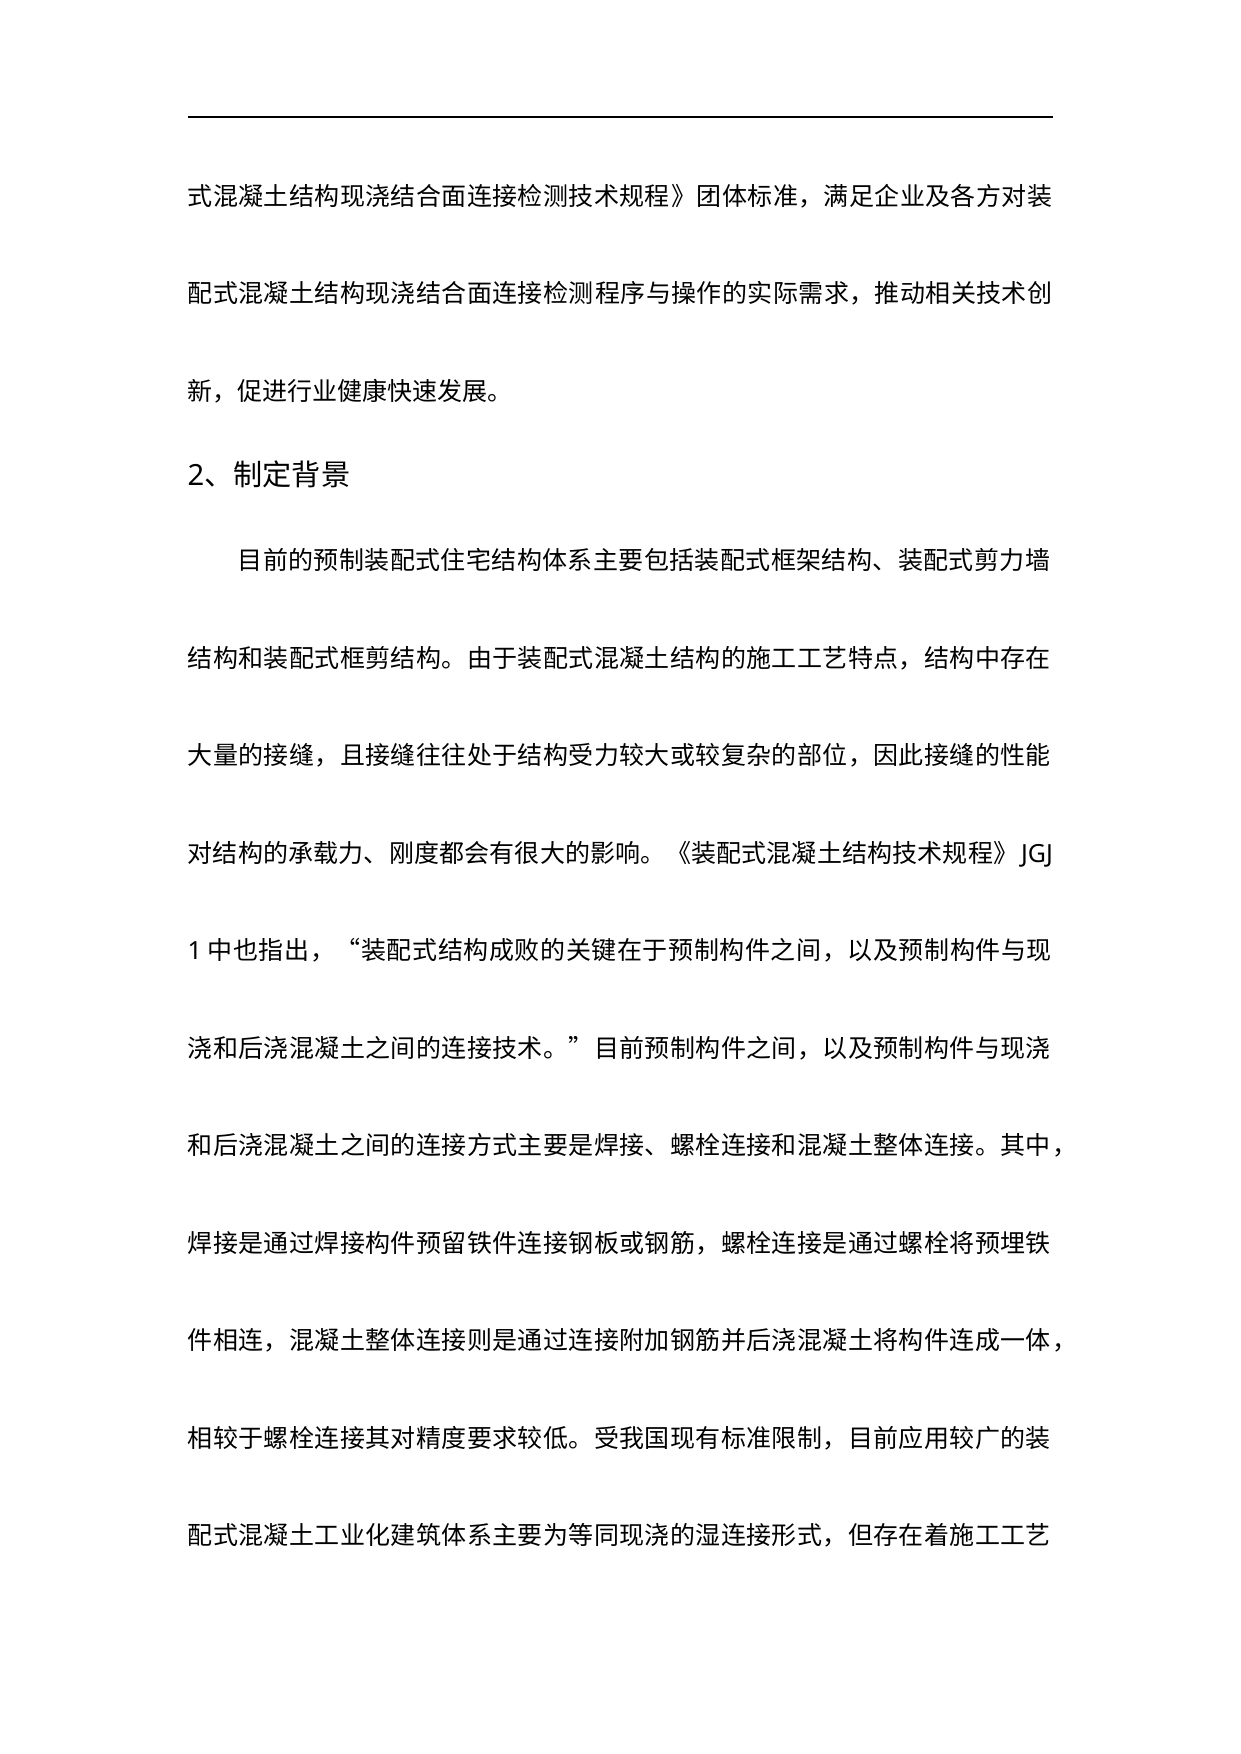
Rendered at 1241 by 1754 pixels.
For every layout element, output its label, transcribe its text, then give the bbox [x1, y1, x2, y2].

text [187, 162, 1053, 422]
text 2、制定背景 [187, 440, 1053, 505]
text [187, 526, 1053, 1566]
